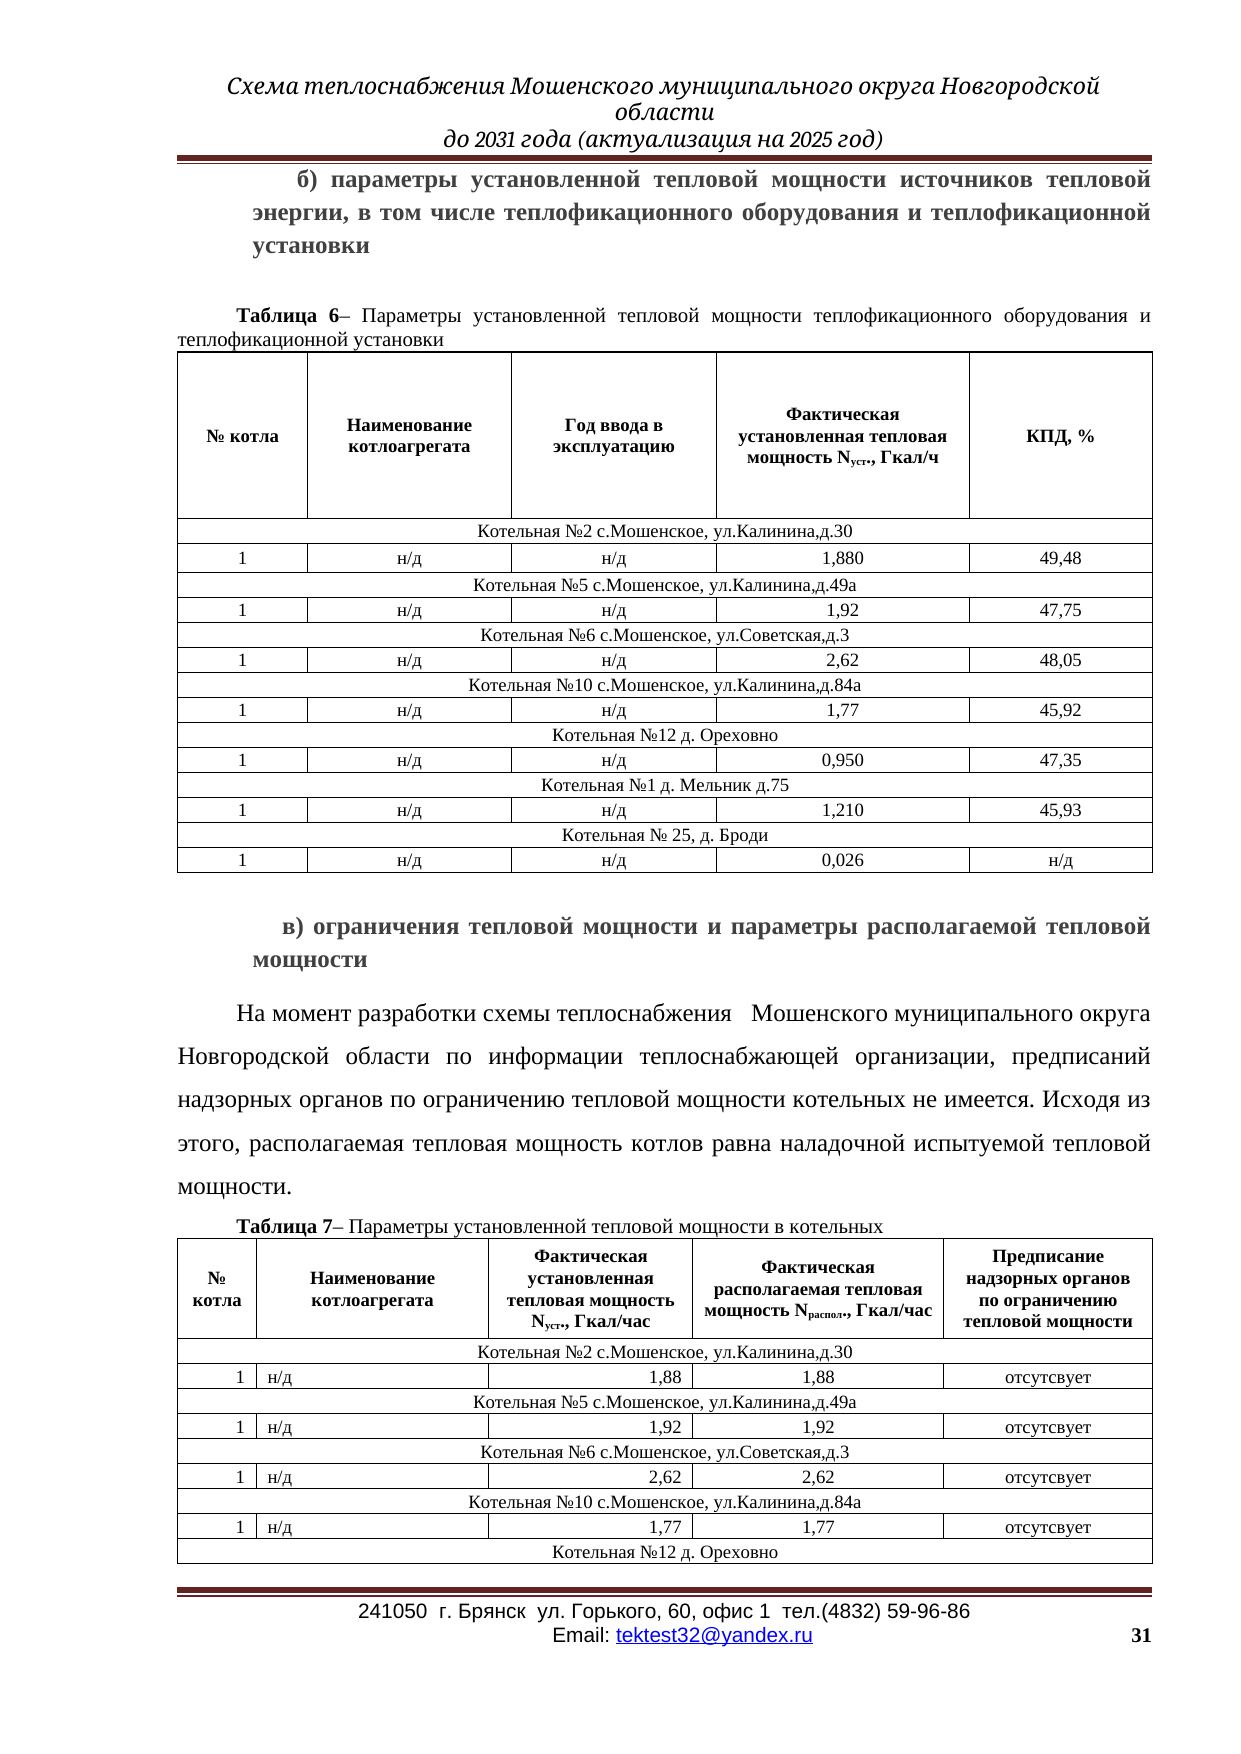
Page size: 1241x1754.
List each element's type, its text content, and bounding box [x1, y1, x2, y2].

table_cell 1,92 [693, 1414, 943, 1438]
table_header № котла [178, 1239, 256, 1338]
table_cell н/д [308, 598, 511, 622]
table_cell Котельная №6 с.Мошенское, ул.Советская,д.3 [178, 1439, 1152, 1463]
table_cell н/д [257, 1514, 488, 1538]
table_cell н/д [308, 748, 511, 772]
table_cell Котельная №12 д. Ореховно [178, 723, 1152, 747]
table_cell 2,62 [489, 1464, 692, 1488]
table_cell 1,77 [717, 698, 969, 722]
table_cell 1,92 [717, 598, 969, 622]
table_cell Котельная №2 с.Мошенское, ул.Калинина,д.30 [178, 519, 1152, 543]
table_cell 1 [178, 848, 307, 872]
table_cell н/д [512, 748, 716, 772]
table_cell 45,93 [970, 798, 1152, 822]
table_header № котла [178, 353, 307, 518]
table_header Наименование котлоагрегата [308, 353, 511, 518]
table_cell н/д [257, 1464, 488, 1488]
table_cell 2,62 [717, 648, 969, 672]
table_cell 49,48 [970, 544, 1152, 572]
table_header Наименование котлоагрегата [257, 1239, 488, 1338]
table_cell н/д [512, 698, 716, 722]
table_cell н/д [512, 598, 716, 622]
table_cell 1 [178, 748, 307, 772]
table_cell н/д [257, 1414, 488, 1438]
table_cell н/д [308, 798, 511, 822]
table_header Предписание надзорных органов по ограничению тепловой мощности [944, 1239, 1152, 1338]
table_cell 1,880 [717, 544, 969, 572]
list Таблица 7– Параметры установленной тепловой мощности в котельных [177, 1214, 1152, 1238]
table_cell Котельная №6 с.Мошенское, ул.Советская,д.3 [178, 623, 1152, 647]
table_cell 1 [178, 1464, 256, 1488]
table_cell 1,88 [489, 1364, 692, 1388]
table_cell 1,210 [717, 798, 969, 822]
table_cell 47,75 [970, 598, 1152, 622]
table_cell Котельная №1 д. Мельник д.75 [178, 773, 1152, 797]
table_cell 1 [178, 1414, 256, 1438]
table_cell 1 [178, 698, 307, 722]
table_cell 1 [178, 1514, 256, 1538]
table_cell Котельная №5 с.Мошенское, ул.Калинина,д.49а [178, 1389, 1152, 1413]
table_cell 1,77 [693, 1514, 943, 1538]
table_cell отсутсвует [944, 1464, 1152, 1488]
subtitle в) ограничения тепловой мощности и параметры располагаемой тепловой мощности [252, 911, 1152, 973]
table_cell н/д [257, 1364, 488, 1388]
table_cell н/д [512, 798, 716, 822]
table_cell 45,92 [970, 698, 1152, 722]
table_header КПД, % [970, 353, 1152, 518]
table_cell Котельная №5 с.Мошенское, ул.Калинина,д.49а [178, 573, 1152, 597]
table_cell н/д [308, 698, 511, 722]
table_header Фактическая установленная тепловая мощность Nуст., Гкал/час [489, 1239, 692, 1338]
table_cell н/д [512, 544, 716, 572]
table_cell 1,88 [693, 1364, 943, 1388]
table_cell 1 [178, 798, 307, 822]
list На момент разработки схемы теплоснабжения Мошенского муниципального округа Новгородской области по информации теплоснабжающей организации, предписаний надзорных органов по ограничению тепловой мощности котельных не имеется. Исходя из этого, располагаемая тепловая мощность котлов равна наладочной испытуемой тепловой мощности. [177, 998, 1152, 1199]
table_cell 0,950 [717, 748, 969, 772]
table_cell отсутсвует [944, 1364, 1152, 1388]
table_cell 2,62 [693, 1464, 943, 1488]
table_cell отсутсвует [944, 1514, 1152, 1538]
table_header Фактическая располагаемая тепловая мощность Nраспол., Гкал/час [693, 1239, 943, 1338]
table_cell Котельная № 25, д. Броди [178, 823, 1152, 847]
table_cell Котельная №12 д. Ореховно [178, 1539, 1152, 1563]
table_header Фактическая установленная тепловая мощность Nуст., Гкал/ч [717, 353, 969, 518]
table_cell 47,35 [970, 748, 1152, 772]
subtitle б) параметры установленной тепловой мощности источников тепловой энергии, в том числе теплофикационного оборудования и теплофикационной установки [252, 164, 1152, 259]
table_cell 1 [178, 544, 307, 572]
list Таблица 6– Параметры установленной тепловой мощности теплофикационного оборудования и теплофикационной установки [177, 303, 1152, 351]
table_cell н/д [970, 848, 1152, 872]
table_cell Котельная №10 с.Мошенское, ул.Калинина,д.84а [178, 673, 1152, 697]
table_header Год ввода в эксплуатацию [512, 353, 716, 518]
table_cell 0,026 [717, 848, 969, 872]
table_cell 48,05 [970, 648, 1152, 672]
table_cell 1 [178, 1364, 256, 1388]
table_cell Котельная №10 с.Мошенское, ул.Калинина,д.84а [178, 1489, 1152, 1513]
table_cell н/д [308, 848, 511, 872]
table_cell 1,77 [489, 1514, 692, 1538]
table_cell н/д [308, 544, 511, 572]
table_cell 1 [178, 648, 307, 672]
table_cell н/д [512, 848, 716, 872]
table_cell н/д [512, 648, 716, 672]
table_cell Котельная №2 с.Мошенское, ул.Калинина,д.30 [178, 1339, 1152, 1363]
table_cell н/д [308, 648, 511, 672]
table_cell отсутсвует [944, 1414, 1152, 1438]
table_cell 1 [178, 598, 307, 622]
table_cell 1,92 [489, 1414, 692, 1438]
